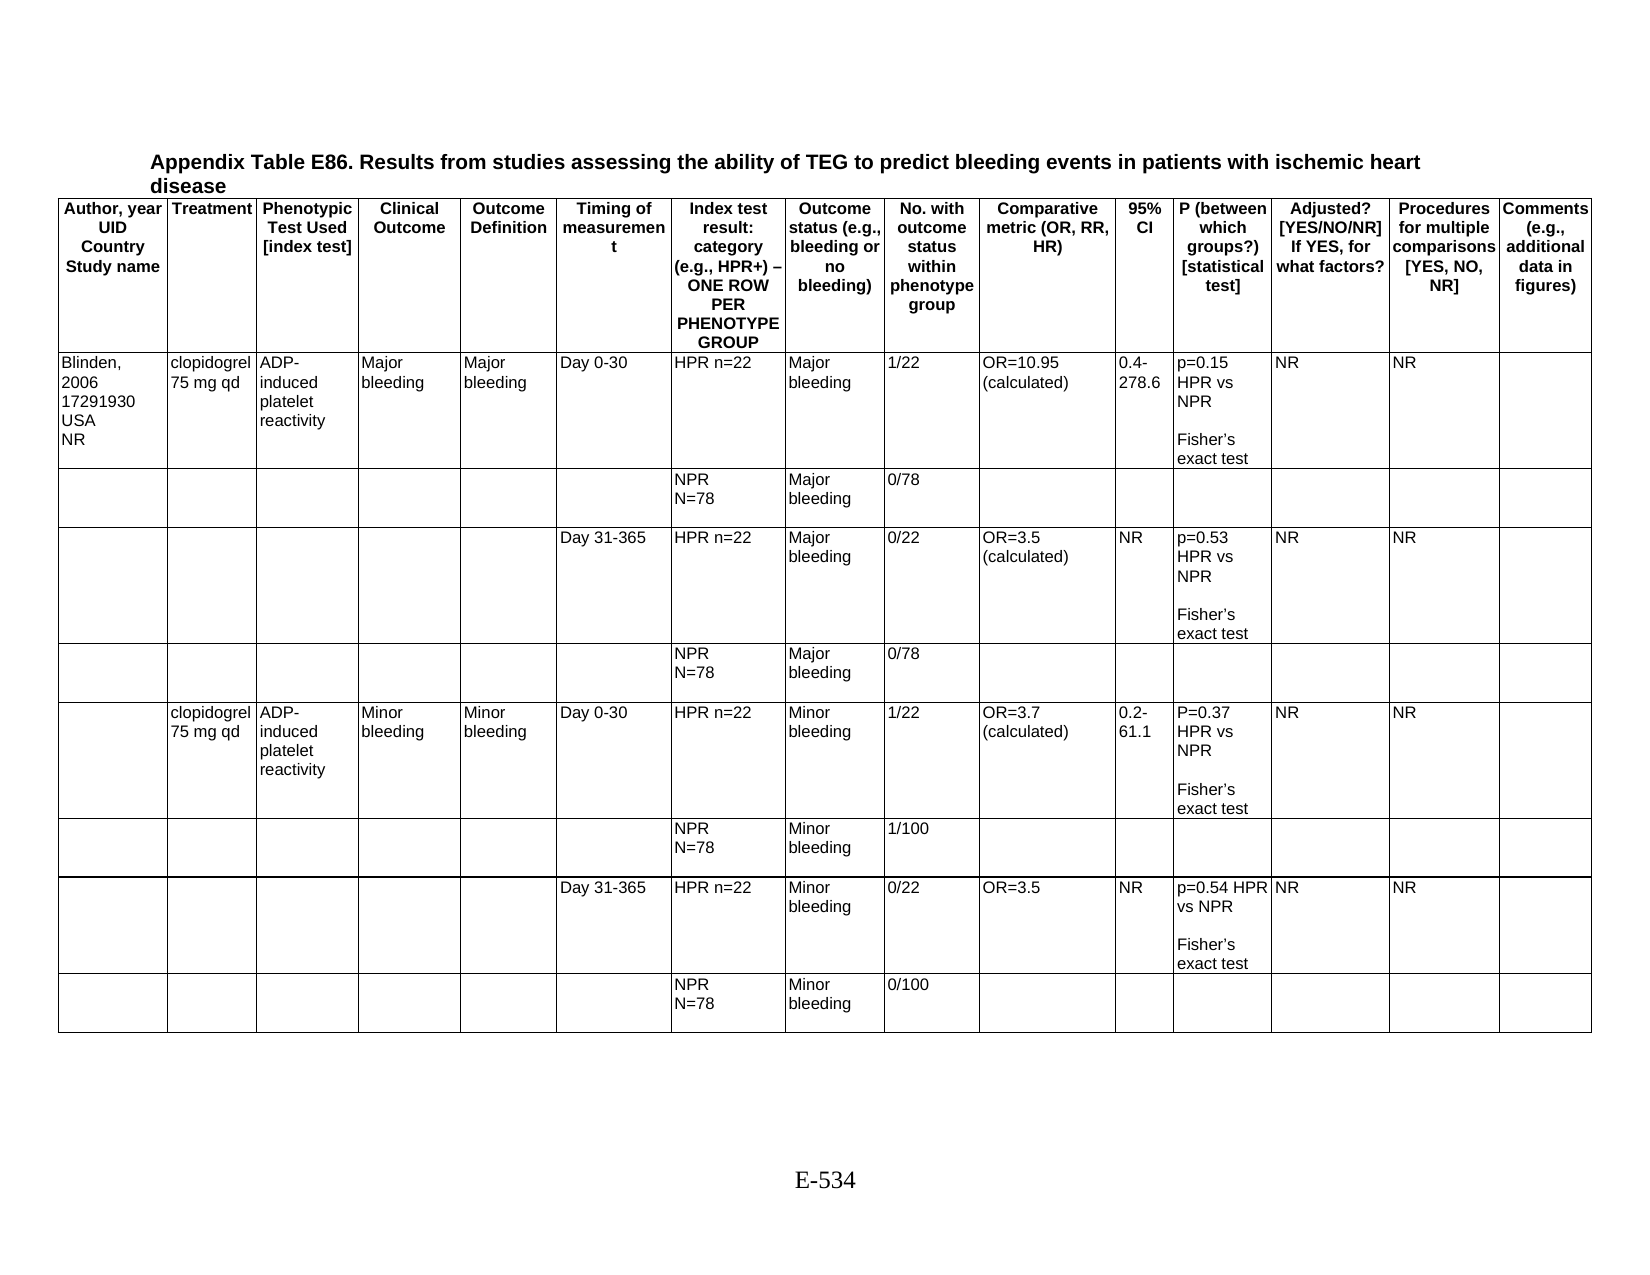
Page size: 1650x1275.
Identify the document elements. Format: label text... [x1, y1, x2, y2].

table_cell [168, 819, 256, 876]
table_cell Day 0-30 [557, 353, 671, 468]
table_cell clopidogrel 75 mg qd [168, 353, 256, 468]
table_cell Day 0-30 [557, 703, 671, 818]
table_header Treatment [168, 199, 256, 352]
table_cell [359, 528, 460, 643]
table_cell [1272, 819, 1389, 876]
table_cell 0/78 [885, 644, 979, 702]
table_header Outcome Definition [461, 199, 556, 352]
table_cell [1390, 469, 1499, 527]
table_cell [257, 469, 358, 527]
table_cell OR=10.95 (calculated) [980, 353, 1115, 468]
table_cell [1390, 819, 1499, 876]
table_cell [461, 469, 556, 527]
table_cell Day 31-365 [557, 528, 671, 643]
table_cell [461, 974, 556, 1032]
table_cell [257, 644, 358, 702]
table_cell [168, 528, 256, 643]
table_cell Major bleeding [786, 528, 884, 643]
table_header Comparative metric (OR, RR, HR) [980, 199, 1115, 352]
table_cell NR [1390, 353, 1499, 468]
table_cell [1500, 353, 1591, 468]
table_cell NPR N=78 [672, 819, 785, 876]
table_cell [1390, 974, 1499, 1032]
table_cell [980, 974, 1115, 1032]
table_cell NR [1272, 528, 1389, 643]
table_cell Major bleeding [786, 644, 884, 702]
table_cell Minor bleeding [786, 878, 884, 973]
table_cell HPR n=22 [672, 703, 785, 818]
table_cell [168, 469, 256, 527]
table_cell [1116, 974, 1173, 1032]
table_cell [1272, 469, 1389, 527]
table_cell [557, 644, 671, 702]
table_cell [168, 878, 256, 973]
table_cell [1174, 469, 1271, 527]
table_header 95% CI [1116, 199, 1173, 352]
table_cell NR [1390, 528, 1499, 643]
table_cell 0/100 [885, 974, 979, 1032]
table_cell [59, 528, 167, 643]
table_cell 0.2-61.1 [1116, 703, 1173, 818]
table_cell NR [1272, 703, 1389, 818]
table_cell [1174, 819, 1271, 876]
table_cell Major bleeding [786, 353, 884, 468]
table_cell p=0.54 HPR vs NPR Fisher’s exact test [1174, 878, 1271, 973]
table_cell ADP-induced platelet reactivity [257, 353, 358, 468]
table_cell HPR n=22 [672, 528, 785, 643]
table_cell NR [1390, 878, 1499, 973]
table_cell clopidogrel 75 mg qd [168, 703, 256, 818]
table_cell NR [1116, 878, 1173, 973]
table_cell [1500, 819, 1591, 876]
table_cell Blinden, 2006 17291930 USA NR [59, 353, 167, 468]
table_cell [257, 819, 358, 876]
table_cell NPR N=78 [672, 469, 785, 527]
table_cell [59, 878, 167, 973]
table_cell [461, 819, 556, 876]
table_cell [359, 819, 460, 876]
table_cell [980, 469, 1115, 527]
table_cell [359, 878, 460, 973]
table_header No. with outcome status within phenotype group [885, 199, 979, 352]
table_cell [1500, 469, 1591, 527]
table_cell [59, 703, 167, 818]
table_header Adjusted? [YES/NO/NR] If YES, for what factors? [1272, 199, 1389, 352]
table_cell [461, 644, 556, 702]
table_cell 0/78 [885, 469, 979, 527]
table_cell NR [1116, 528, 1173, 643]
table_cell NR [1272, 353, 1389, 468]
table_cell HPR n=22 [672, 878, 785, 973]
table_cell HPR n=22 [672, 353, 785, 468]
table_header Comments (e.g., additional data in figures) [1500, 199, 1591, 352]
table_cell Major bleeding [359, 353, 460, 468]
table_cell [59, 469, 167, 527]
table_cell OR=3.5 (calculated) [980, 528, 1115, 643]
table_cell 1/100 [885, 819, 979, 876]
table_header Index test result: category (e.g., HPR+) – ONE ROW PER PHENOTYPE GROUP [672, 199, 785, 352]
table_cell OR=3.7 (calculated) [980, 703, 1115, 818]
table_cell [257, 528, 358, 643]
table_cell [257, 878, 358, 973]
table_cell 1/22 [885, 353, 979, 468]
table_cell OR=3.5 [980, 878, 1115, 973]
table_cell Minor bleeding [359, 703, 460, 818]
table_cell Major bleeding [786, 469, 884, 527]
table_cell [59, 819, 167, 876]
table_cell [359, 644, 460, 702]
table_cell [1272, 644, 1389, 702]
table_cell [1174, 974, 1271, 1032]
table_cell [359, 974, 460, 1032]
table_header Timing of measurement [557, 199, 671, 352]
table_cell NR [1390, 703, 1499, 818]
table_cell Minor bleeding [786, 703, 884, 818]
table_cell [1116, 644, 1173, 702]
table_cell p=0.53 HPR vs NPR Fisher’s exact test [1174, 528, 1271, 643]
table_cell Day 31-365 [557, 878, 671, 973]
table_cell [461, 878, 556, 973]
table_cell [1500, 878, 1591, 973]
table_cell [557, 819, 671, 876]
table_cell [980, 644, 1115, 702]
table_cell [1174, 644, 1271, 702]
table_cell NR [1272, 878, 1389, 973]
table_cell [168, 974, 256, 1032]
table_header P (between which groups?) [statistical test] [1174, 199, 1271, 352]
table_cell ADP-induced platelet reactivity [257, 703, 358, 818]
table_cell P=0.37 HPR vs NPR Fisher’s exact test [1174, 703, 1271, 818]
table_cell [557, 469, 671, 527]
table_cell [168, 644, 256, 702]
table_cell [1500, 528, 1591, 643]
table_cell [359, 469, 460, 527]
table_cell Minor bleeding [461, 703, 556, 818]
table_cell [59, 644, 167, 702]
table_cell Minor bleeding [786, 819, 884, 876]
table_header Outcome status (e.g., bleeding or no bleeding) [786, 199, 884, 352]
table_cell 0.4-278.6 [1116, 353, 1173, 468]
table_cell [1500, 644, 1591, 702]
table_cell Major bleeding [461, 353, 556, 468]
text Appendix Table E86. Results from studies assessing the ability of TEG to predict bleeding events in patients with ischemic heart disease [150, 150, 1500, 198]
table_cell [1500, 974, 1591, 1032]
table_cell [1116, 819, 1173, 876]
table_header Author, year UID Country Study name [59, 199, 167, 352]
table_cell 0/22 [885, 528, 979, 643]
table_cell 0/22 [885, 878, 979, 973]
table_cell [1390, 644, 1499, 702]
table_cell [1500, 703, 1591, 818]
table_cell [257, 974, 358, 1032]
table_cell [59, 974, 167, 1032]
table_header Phenotypic Test Used [index test] [257, 199, 358, 352]
table_header Procedures for multiple comparisons [YES, NO, NR] [1390, 199, 1499, 352]
table_cell [1272, 974, 1389, 1032]
table_cell [557, 974, 671, 1032]
table_cell [461, 528, 556, 643]
table_cell 1/22 [885, 703, 979, 818]
table_cell NPR N=78 [672, 644, 785, 702]
table_cell [980, 819, 1115, 876]
table_cell [1116, 469, 1173, 527]
table_header Clinical Outcome [359, 199, 460, 352]
table_cell p=0.15 HPR vs NPR Fisher’s exact test [1174, 353, 1271, 468]
table_cell NPR N=78 [672, 974, 785, 1032]
table_cell Minor bleeding [786, 974, 884, 1032]
